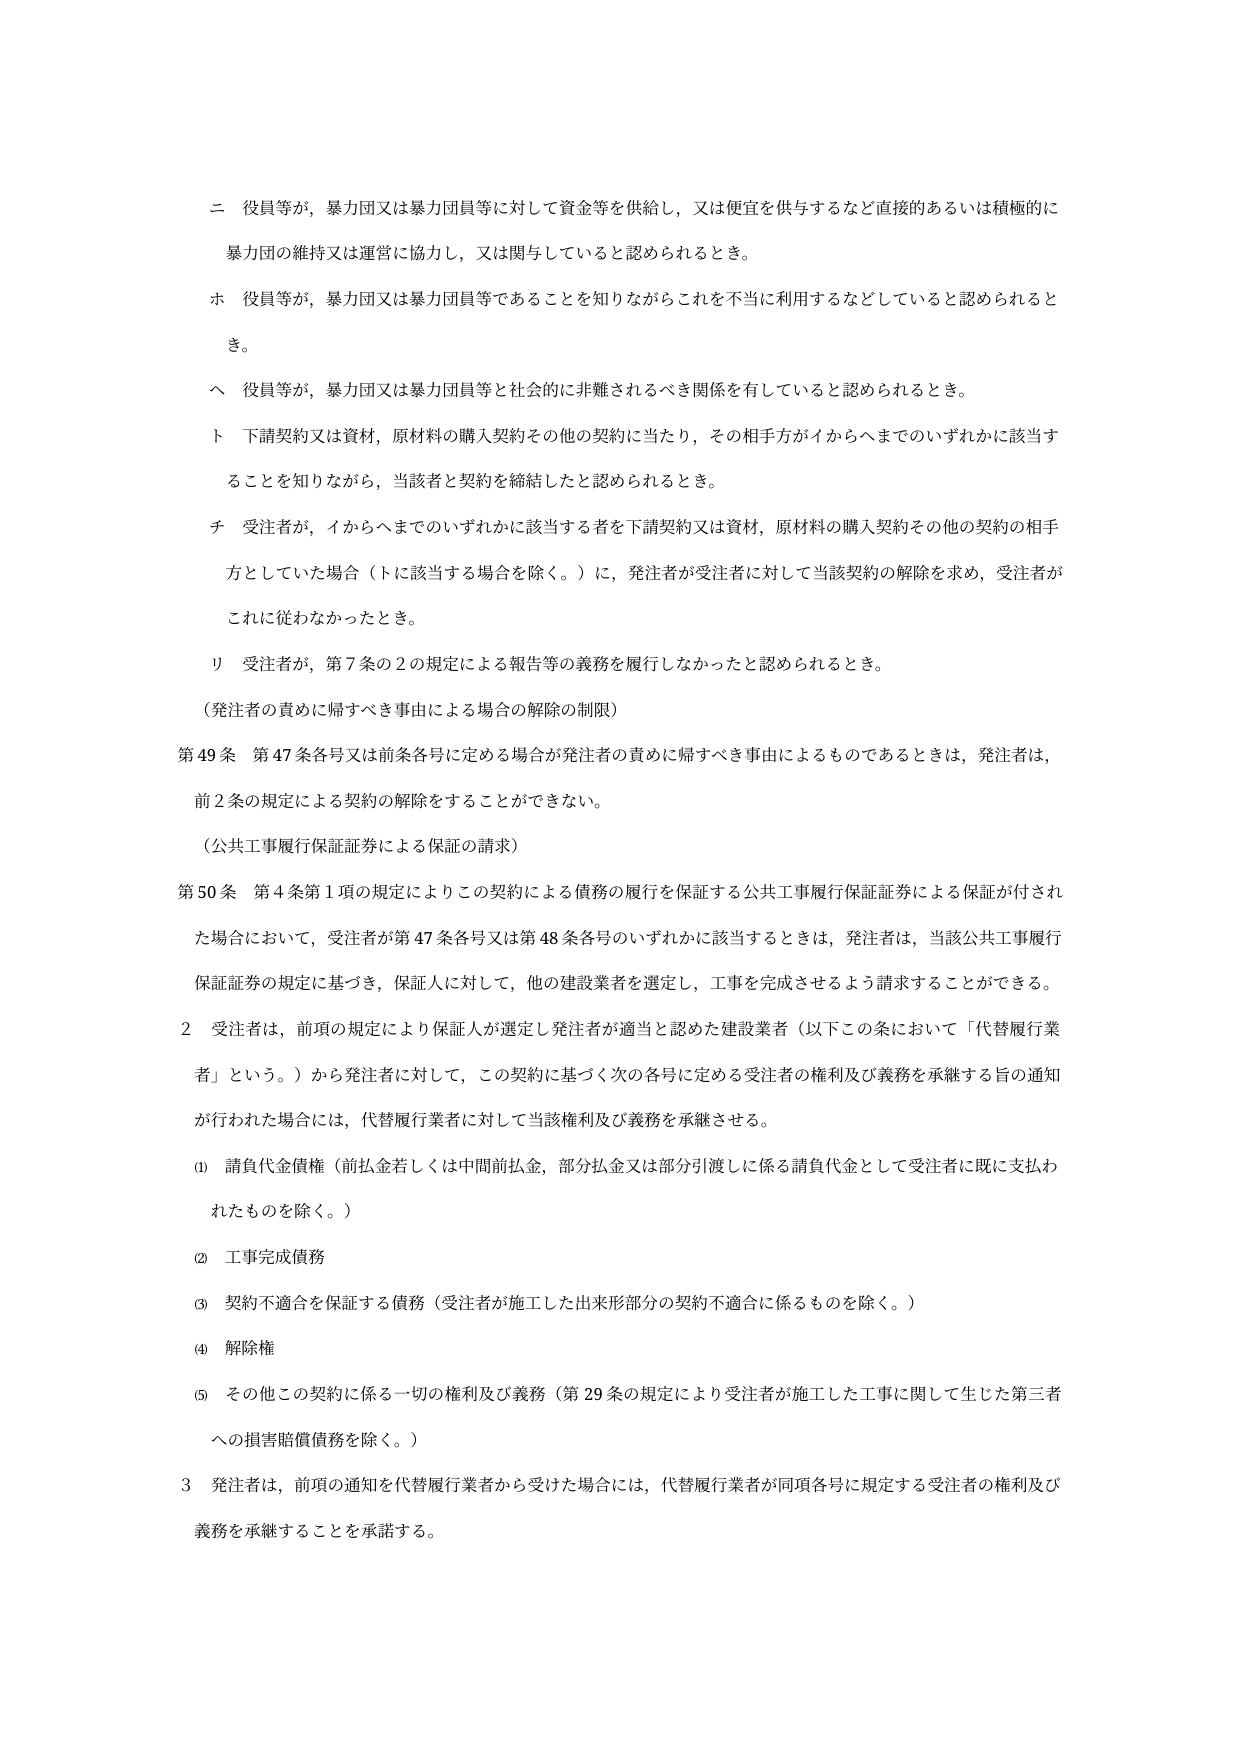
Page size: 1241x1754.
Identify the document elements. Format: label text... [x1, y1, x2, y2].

text ト 下請契約又は資材，原材料の購入契約その他の契約に当たり，その相手方がイからヘまでのいずれかに該当することを知りながら，当該者と契約を締結したと認められるとき。 [209, 412, 1063, 503]
text ニ 役員等が，暴力団又は暴力団員等に対して資金等を供給し，又は便宜を供与するなど直接的あるいは積極的に暴力団の維持又は運営に協力し，又は関与していると認められるとき。 [209, 184, 1063, 275]
text リ 受注者が，第７条の２の規定による報告等の義務を履行しなかったと認められるとき。 [209, 640, 1063, 686]
text ⑷ 解除権 [194, 1325, 1063, 1370]
text ⑸ その他この契約に係る一切の権利及び義務（第29条の規定により受注者が施工した工事に関して生じた第三者への損害賠償債務を除く。） [194, 1370, 1063, 1462]
text 第50条 第４条第１項の規定によりこの契約による債務の履行を保証する公共工事履行保証証券による保証が付された場合において，受注者が第47条各号又は第48条各号のいずれかに該当するときは，発注者は，当該公共工事履行保証証券の規定に基づき，保証人に対して，他の建設業者を選定し，工事を完成させるよう請求することができる。 [177, 868, 1063, 1005]
text ヘ 役員等が，暴力団又は暴力団員等と社会的に非難されるべき関係を有していると認められるとき。 [209, 367, 1063, 412]
text ⑶ 契約不適合を保証する債務（受注者が施工した出来形部分の契約不適合に係るものを除く。） [194, 1279, 1063, 1325]
text チ 受注者が，イからヘまでのいずれかに該当する者を下請契約又は資材，原材料の購入契約その他の契約の相手方としていた場合（トに該当する場合を除く。）に，発注者が受注者に対して当該契約の解除を求め，受注者がこれに従わなかったとき。 [209, 503, 1063, 640]
text ⑵ 工事完成債務 [194, 1233, 1063, 1279]
text 第49条 第47条各号又は前条各号に定める場合が発注者の責めに帰すべき事由によるものであるときは，発注者は，前２条の規定による契約の解除をすることができない。 [177, 732, 1063, 823]
text ⑴ 請負代金債権（前払金若しくは中間前払金，部分払金又は部分引渡しに係る請負代金として受注者に既に支払われたものを除く。） [194, 1142, 1063, 1233]
text （発注者の責めに帰すべき事由による場合の解除の制限） [177, 686, 1063, 732]
text ３ 発注者は，前項の通知を代替履行業者から受けた場合には，代替履行業者が同項各号に規定する受注者の権利及び義務を承継することを承諾する。 [177, 1462, 1063, 1553]
text ２ 受注者は，前項の規定により保証人が選定し発注者が適当と認めた建設業者（以下この条において「代替履行業者」という。）から発注者に対して，この契約に基づく次の各号に定める受注者の権利及び義務を承継する旨の通知が行われた場合には，代替履行業者に対して当該権利及び義務を承継させる。 [177, 1005, 1063, 1142]
text （公共工事履行保証証券による保証の請求） [177, 823, 1063, 868]
text ホ 役員等が，暴力団又は暴力団員等であることを知りながらこれを不当に利用するなどしていると認められるとき。 [209, 275, 1063, 367]
